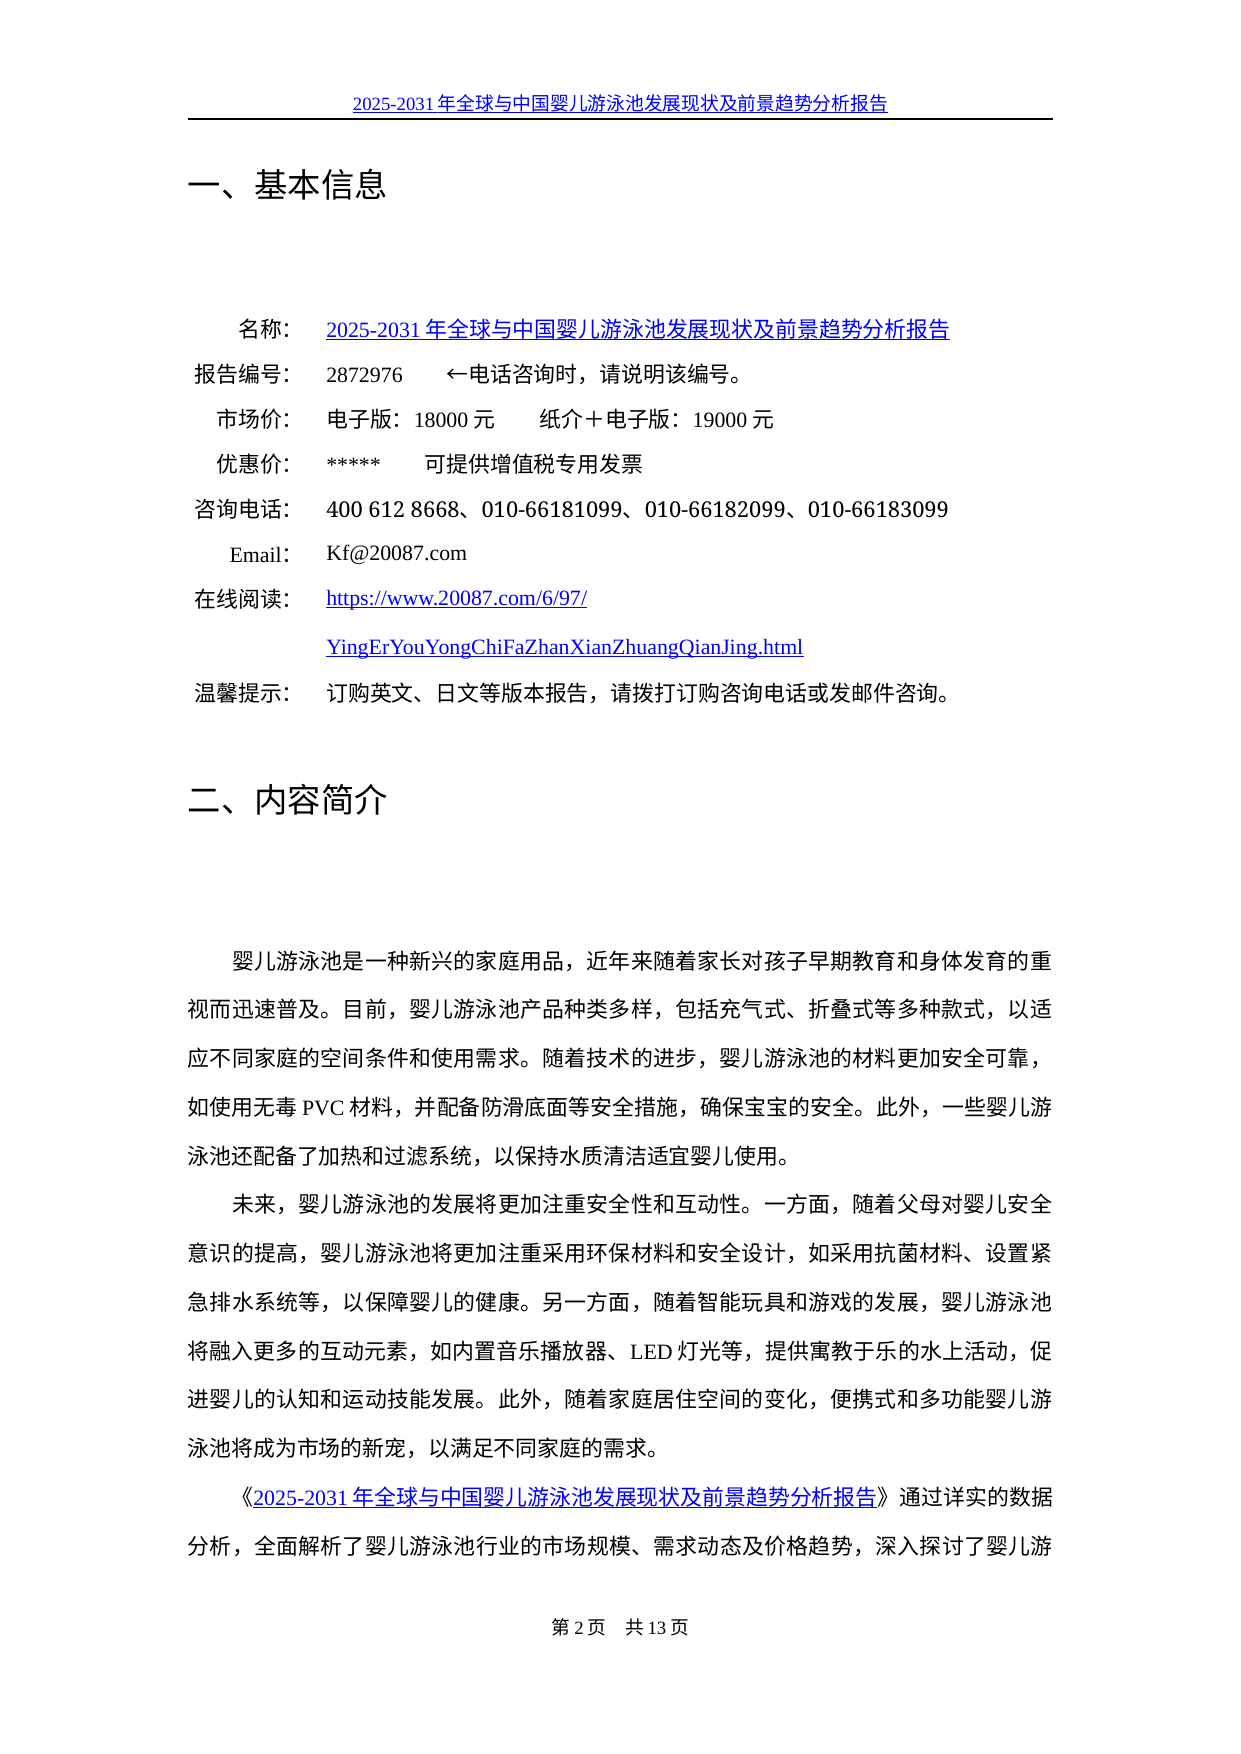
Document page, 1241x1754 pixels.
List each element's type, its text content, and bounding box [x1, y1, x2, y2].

table_header 2025-2031年全球与中国婴儿游泳池发展现状及前景趋势分析报告 [315, 312, 1073, 357]
table_cell 在线阅读： [167, 582, 315, 675]
title 一、基本信息 [187, 150, 1053, 215]
table_cell 咨询电话： [167, 492, 315, 537]
table_cell ***** 可提供增值税专用发票 [315, 447, 1073, 492]
table_cell 优惠价： [167, 447, 315, 492]
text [187, 943, 1053, 1561]
table_cell Email： [167, 537, 315, 582]
table_cell [315, 582, 1073, 675]
table_cell 电子版：18000 元 纸介＋电子版：19000 元 [315, 402, 1073, 447]
table_cell 2872976 ←电话咨询时，请说明该编号。 [315, 357, 1073, 402]
table_cell 订购英文、日文等版本报告，请拨打订购咨询电话或发邮件咨询。 [315, 675, 1073, 720]
table_cell 温馨提示： [167, 675, 315, 720]
table_header 名称： [167, 312, 315, 357]
table_cell Kf@20087.com [315, 537, 1073, 582]
table_cell 报告编号： [167, 357, 315, 402]
title 二、内容简介 [187, 766, 1053, 831]
table_cell 400 612 8668、010-66181099、010-66182099、010-66183099 [315, 492, 1073, 537]
table_cell 市场价： [167, 402, 315, 447]
